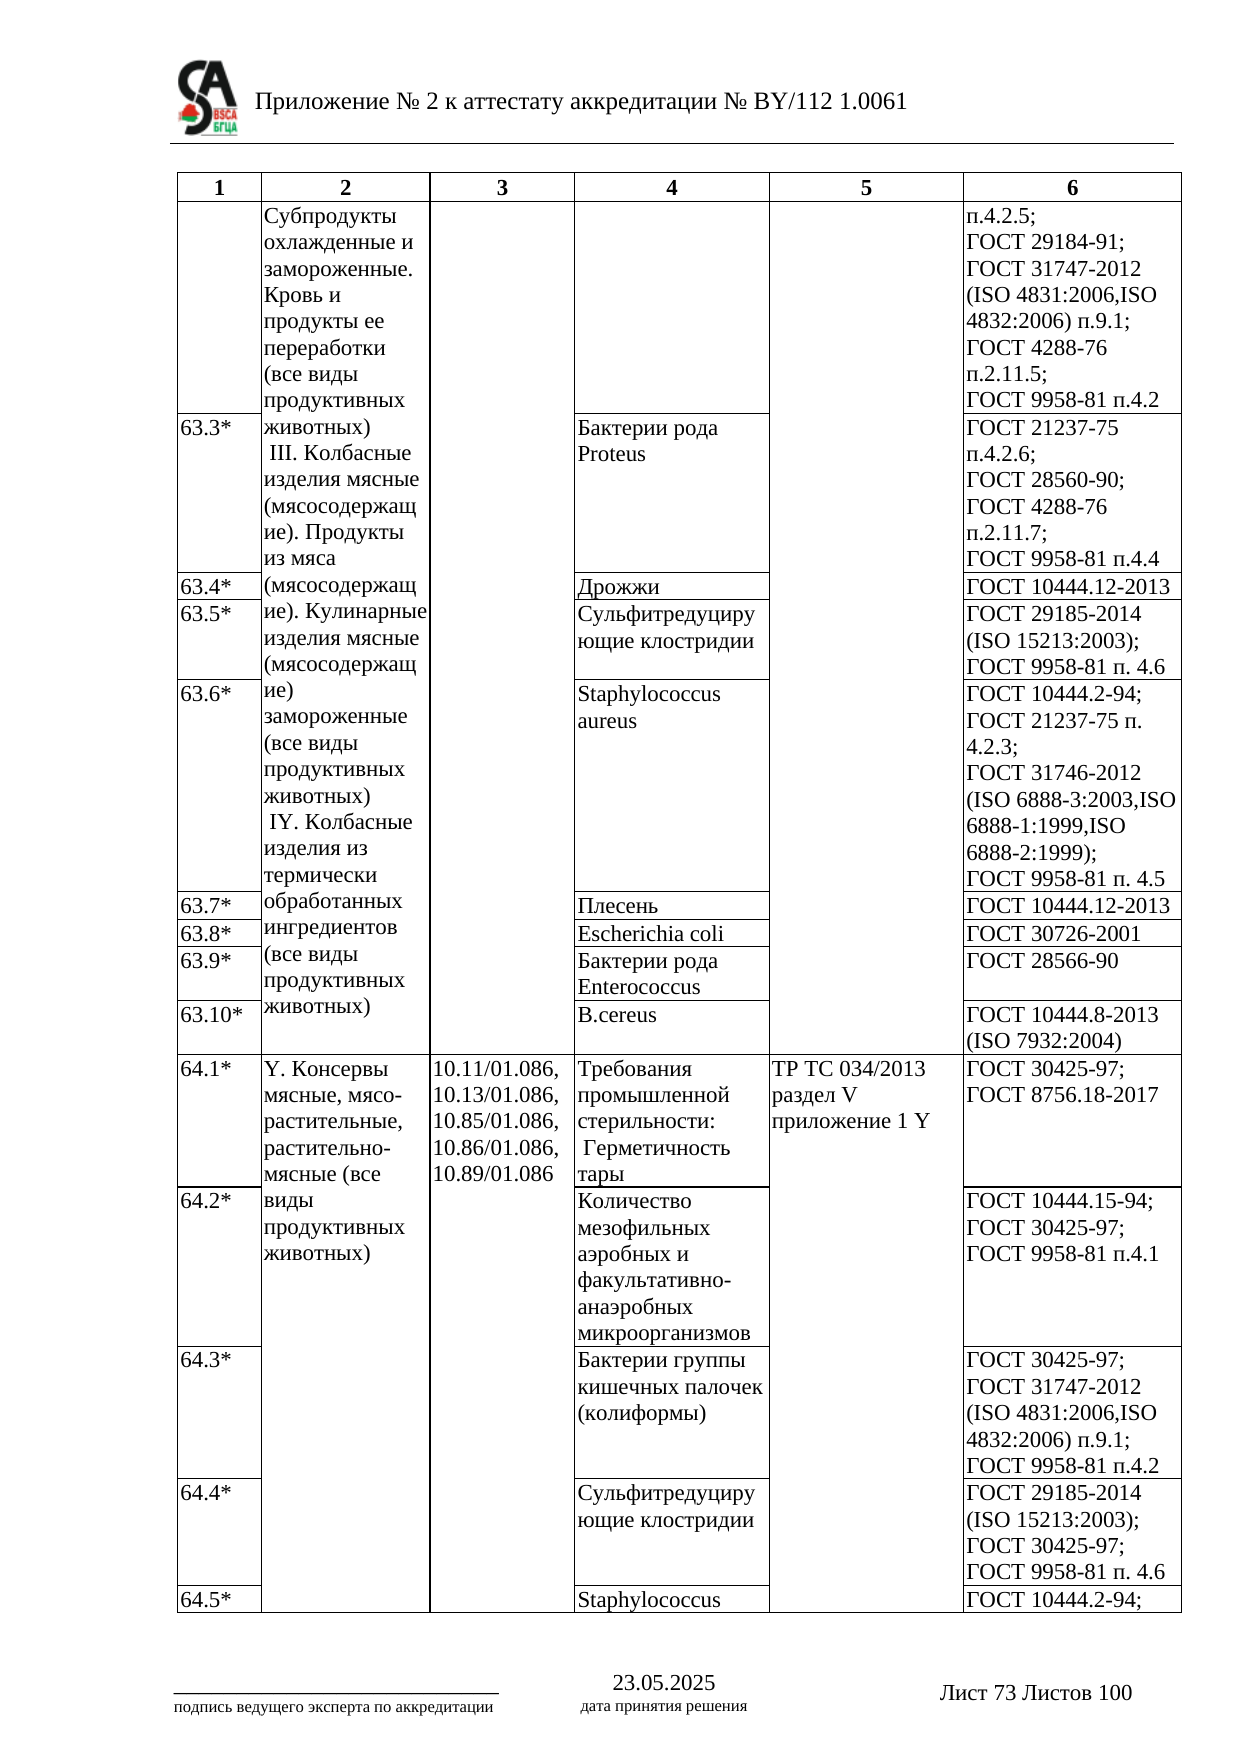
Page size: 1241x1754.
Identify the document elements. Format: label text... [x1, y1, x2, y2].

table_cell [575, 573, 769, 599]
table_header 6 [964, 173, 1181, 201]
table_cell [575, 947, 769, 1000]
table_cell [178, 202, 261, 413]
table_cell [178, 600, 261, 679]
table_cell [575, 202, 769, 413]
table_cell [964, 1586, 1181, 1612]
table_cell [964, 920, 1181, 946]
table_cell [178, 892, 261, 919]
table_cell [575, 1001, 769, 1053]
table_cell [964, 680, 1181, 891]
picture [177, 59, 239, 136]
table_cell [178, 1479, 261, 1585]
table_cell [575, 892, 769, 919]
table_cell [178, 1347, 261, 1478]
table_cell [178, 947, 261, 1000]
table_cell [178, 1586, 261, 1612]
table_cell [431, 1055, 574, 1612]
table_header 5 [770, 173, 963, 201]
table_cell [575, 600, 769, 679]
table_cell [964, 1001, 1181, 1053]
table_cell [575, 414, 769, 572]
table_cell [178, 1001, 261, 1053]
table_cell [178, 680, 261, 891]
table_header 4 [575, 173, 769, 201]
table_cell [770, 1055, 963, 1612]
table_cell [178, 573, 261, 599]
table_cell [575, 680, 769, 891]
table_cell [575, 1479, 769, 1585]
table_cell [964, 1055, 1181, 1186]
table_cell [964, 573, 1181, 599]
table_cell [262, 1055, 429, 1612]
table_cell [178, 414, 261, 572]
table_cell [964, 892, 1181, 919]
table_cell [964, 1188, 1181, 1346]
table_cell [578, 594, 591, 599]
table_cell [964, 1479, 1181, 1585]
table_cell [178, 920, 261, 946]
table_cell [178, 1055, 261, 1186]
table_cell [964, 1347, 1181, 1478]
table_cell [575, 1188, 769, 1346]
table_header 2 [262, 173, 429, 201]
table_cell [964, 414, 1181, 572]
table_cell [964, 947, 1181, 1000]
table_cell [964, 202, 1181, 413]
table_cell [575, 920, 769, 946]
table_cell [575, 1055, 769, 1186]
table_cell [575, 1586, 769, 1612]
table_header 1 [178, 173, 261, 201]
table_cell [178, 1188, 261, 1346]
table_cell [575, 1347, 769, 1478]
table_header 3 [431, 173, 574, 201]
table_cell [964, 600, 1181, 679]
